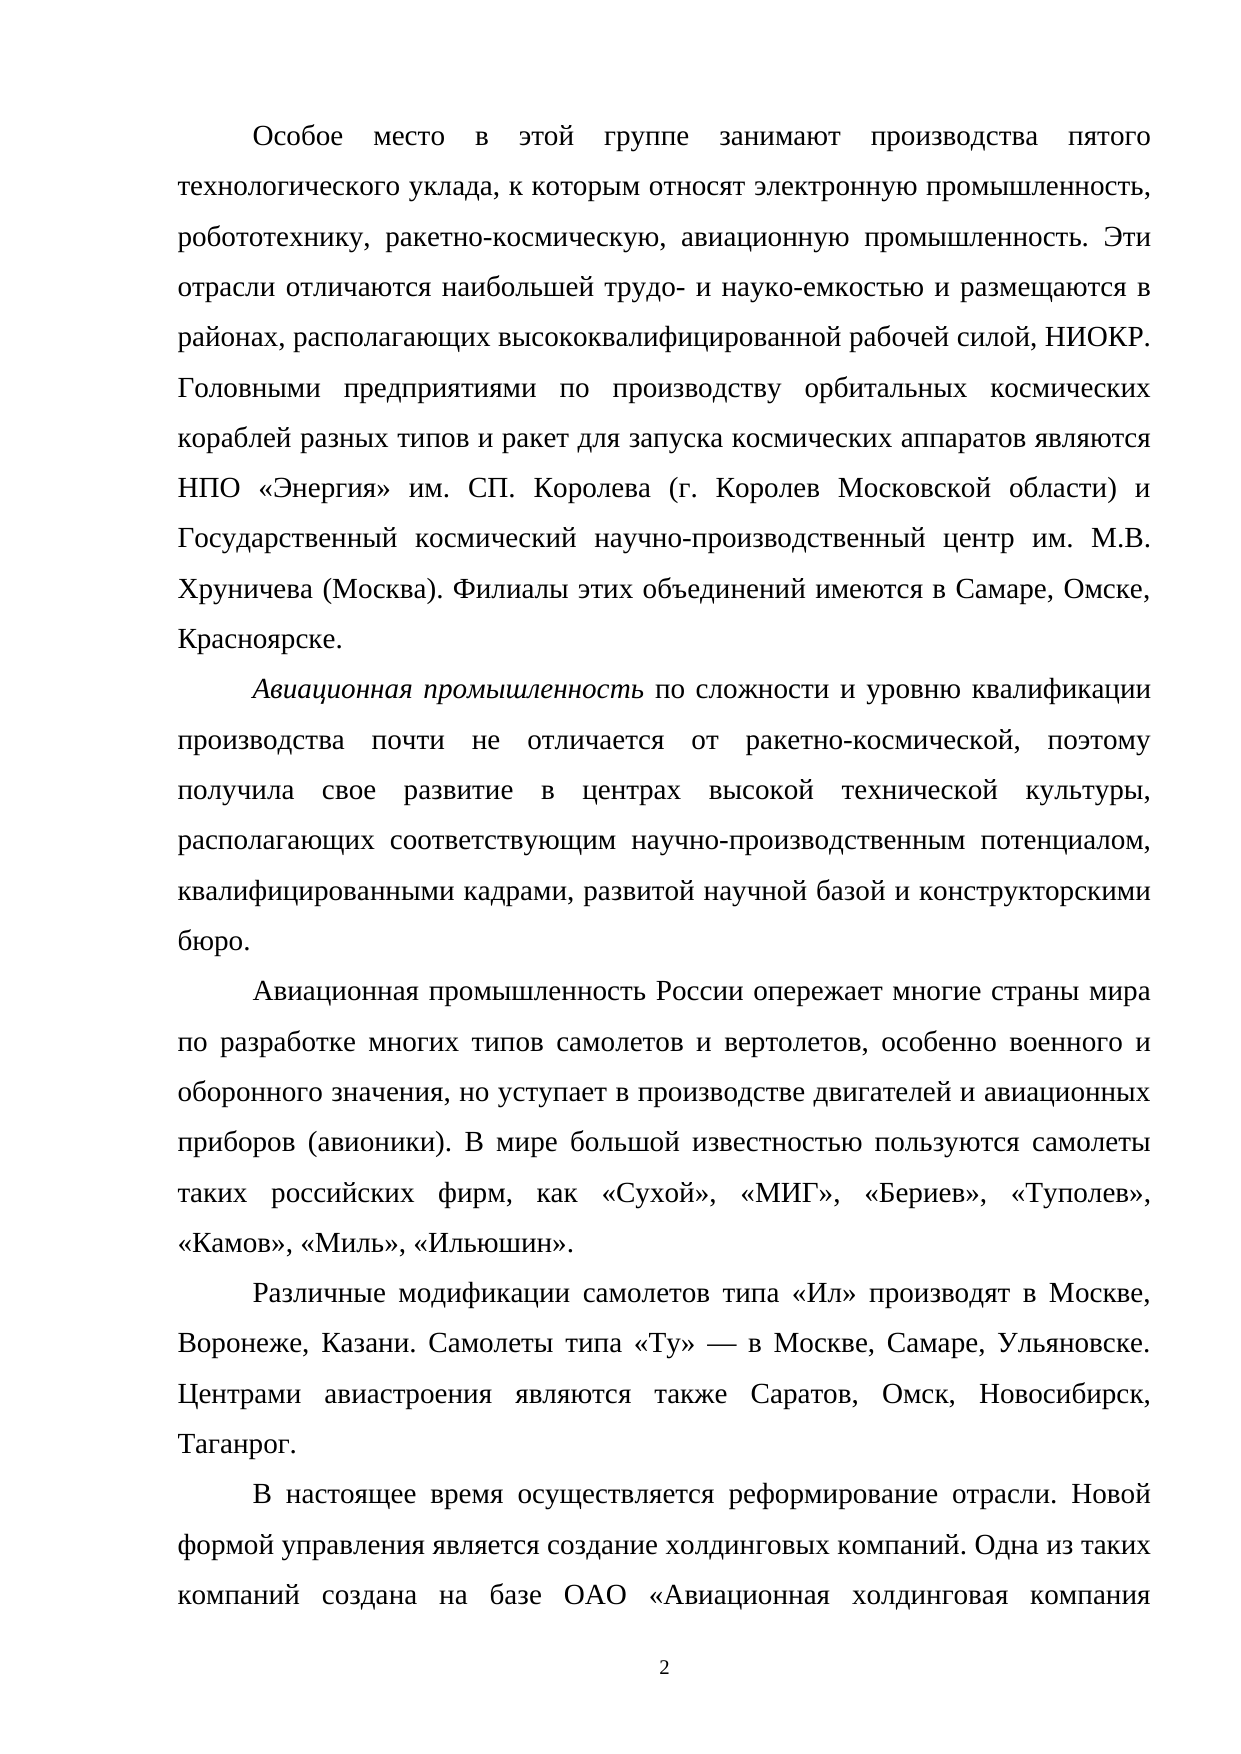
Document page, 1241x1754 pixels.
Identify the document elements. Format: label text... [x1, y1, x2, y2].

text Особое место в этой группе занимают производства пятого технологического уклада, к которым относят электронную промышленность, робототехнику, ракетно-космическую, авиационную промышленность. Эти отрасли отличаются наибольшей трудо- и науко-емкостью и размещаются в районах, располагающих высококвалифицированной рабочей силой, НИОКР. Головными предприятиями по производству орбитальных космических кораблей разных типов и ракет для запуска космических аппаратов являются НПО «Энергия» им. СП. Королева (г. Королев Московской области) и Государственный космический научно-производственный центр им. М.В. Хруничева (Москва). Филиалы этих объединений имеются в Самаре, Омске, Красноярске. [177, 118, 1152, 655]
text Авиационная промышленность по сложности и уровню квалификации производства почти не отличается от ракетно-космической, поэтому получила свое развитие в центрах высокой технической культуры, располагающих соответствующим научно-производственным потенциалом, квалифицированными кадрами, развитой научной базой и конструкторскими бюро. [177, 672, 1152, 957]
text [177, 1477, 1152, 1611]
text Различные модификации самолетов типа «Ил» производят в Москве, Воронеже, Казани. Самолеты типа «Ту» — в Москве, Самаре, Ульяновске. Центрами авиастроения являются также Саратов, Омск, Новосибирск, Таганрог. [177, 1275, 1152, 1460]
text Авиационная промышленность России опережает многие страны мира по разработке многих типов самолетов и вертолетов, особенно военного и оборонного значения, но уступает в производстве двигателей и авиационных приборов (авионики). В мире большой известностью пользуются самолеты таких российских фирм, как «Сухой», «МИГ», «Бериев», «Туполев», «Камов», «Миль», «Ильюшин». [177, 973, 1152, 1258]
